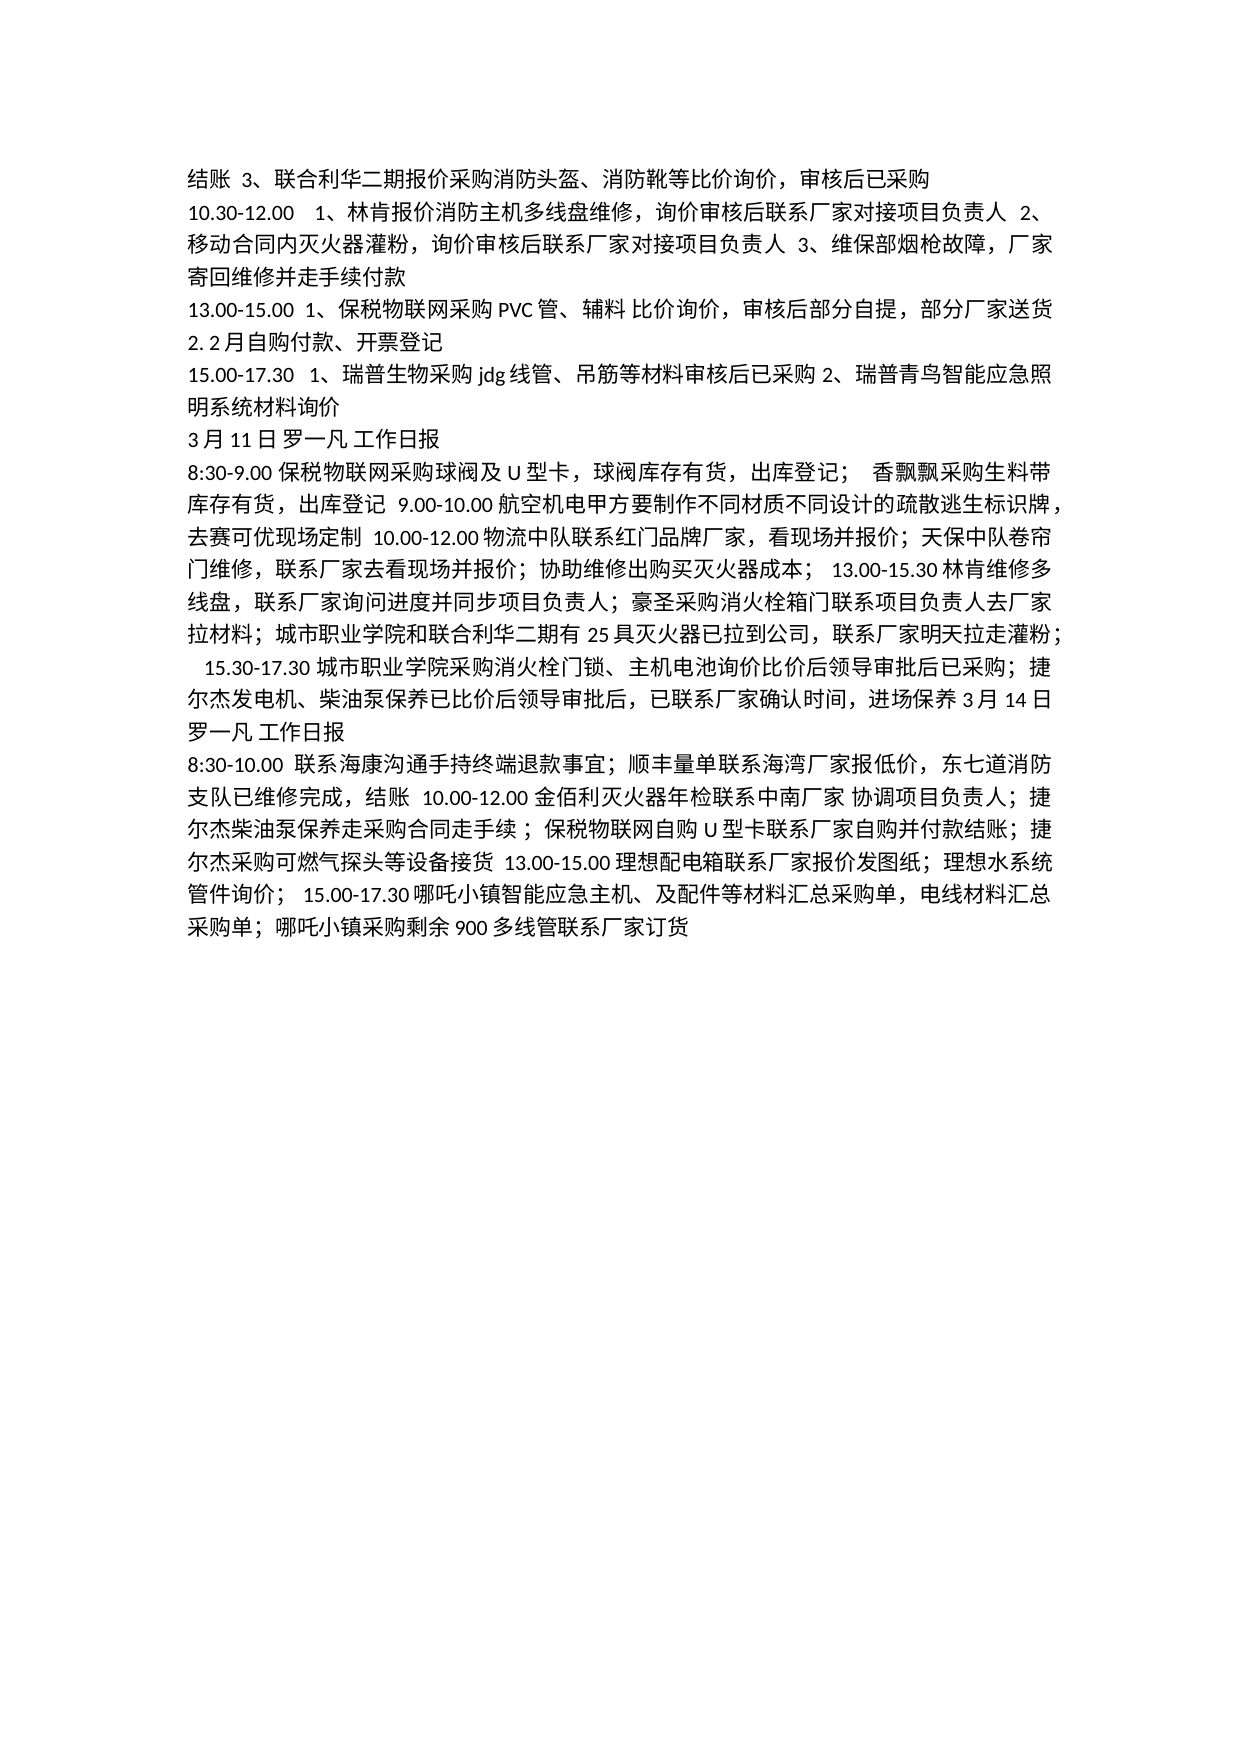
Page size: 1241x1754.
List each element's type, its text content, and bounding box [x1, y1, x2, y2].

text 8:30-10.00 联系海康沟通手持终端退款事宜；顺丰量单联系海湾厂家报低价，东七道消防支队已维修完成，结账 10.00-12.00 金佰利灭火器年检联系中南厂家 协调项目负责人；捷尔杰柴油泵保养走采购合同走手续 ；保税物联网自购U型卡联系厂家自购并付款结账；捷尔杰采购可燃气探头等设备接货 13.00-15.00 理想配电箱联系厂家报价发图纸；理想水系统管件询价； 15.00-17.30哪吒小镇智能应急主机、及配件等材料汇总采购单，电线材料汇总采购单；哪吒小镇采购剩余900多线管联系厂家订货 [187, 747, 1053, 942]
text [187, 162, 1053, 194]
text 8:30-9.00 保税物联网采购球阀及U型卡，球阀库存有货，出库登记； 香飘飘采购生料带库存有货，出库登记 9.00-10.00 航空机电甲方要制作不同材质不同设计的疏散逃生标识牌，去赛可优现场定制 10.00-12.00 物流中队联系红门品牌厂家，看现场并报价；天保中队卷帘门维修，联系厂家去看现场并报价；协助维修出购买灭火器成本； 13.00-15.30 林肯维修多线盘，联系厂家询问进度并同步项目负责人；豪圣采购消火栓箱门联系项目负责人去厂家拉材料；城市职业学院和联合利华二期有25具灭火器已拉到公司，联系厂家明天拉走灌粉； 15.30-17.30 城市职业学院采购消火栓门锁、主机电池询价比价后领导审批后已采购；捷尔杰发电机、柴油泵保养已比价后领导审批后，已联系厂家确认时间，进场保养3月14日 罗一凡 工作日报 [187, 454, 1053, 747]
text 13.00-15.00 1、保税物联网采购PVC管、辅料 比价询价，审核后部分自提，部分厂家送货 2. 2月自购付款、开票登记 [187, 292, 1053, 357]
text 10.30-12.00 1、林肯报价消防主机多线盘维修，询价审核后联系厂家对接项目负责人 2、移动合同内灭火器灌粉，询价审核后联系厂家对接项目负责人 3、维保部烟枪故障，厂家寄回维修并走手续付款 [187, 194, 1053, 292]
text 3月11日 罗一凡 工作日报 [187, 422, 1053, 454]
text 15.00-17.30 1、瑞普生物采购jdg线管、吊筋等材料审核后已采购 2、瑞普青鸟智能应急照明系统材料询价 [187, 357, 1053, 422]
